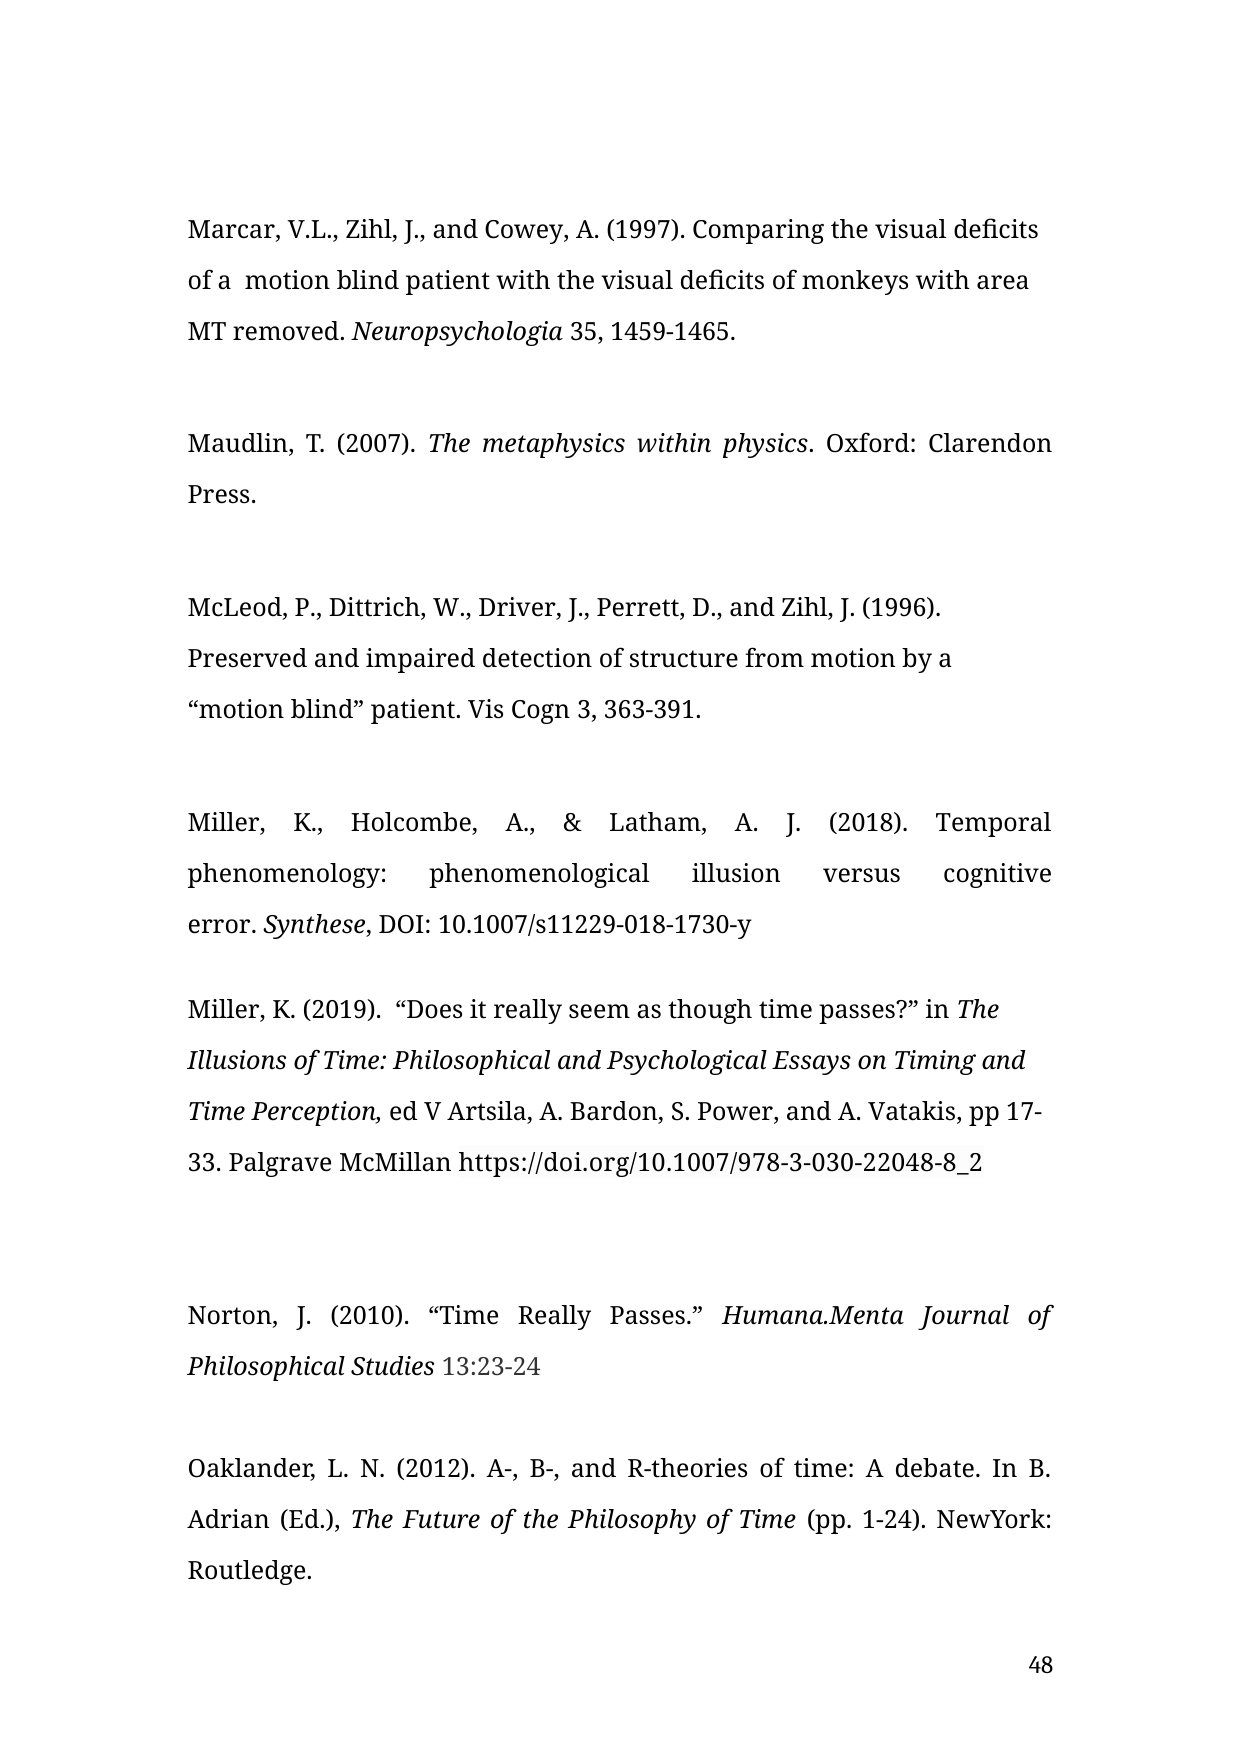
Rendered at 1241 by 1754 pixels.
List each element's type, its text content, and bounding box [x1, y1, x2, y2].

text Miller, K., Holcombe, A., & Latham, A. J. (2018). Temporal phenomenology: phenomenological illusion versus cognitive error. Synthese, DOI: 10.1007/s11229-018-1730-y [187, 804, 1053, 940]
text Norton, J. (2010). “Time Really Passes.” Humana.Menta Journal of Philosophical Studies 13:23-24 [187, 1298, 1053, 1383]
text Miller, K. (2019). “Does it really seem as though time passes?” in The Illusions of Time: Philosophical and Psychological Essays on Timing and Time Perception, ed V Artsila, A. Bardon, S. Power, and A. Vatakis, pp 17-33. Palgrave McMillan https://doi.org/10.1007/978-3-030-22048-8_2 [187, 991, 1053, 1178]
text Maudlin, T. (2007). The metaphysics within physics. Oxford: Clarendon Press. [187, 426, 1053, 511]
text McLeod, P., Dittrich, W., Driver, J., Perrett, D., and Zihl, J. (1996). Preserved and impaired detection of structure from motion by a “motion blind” patient. Vis Cogn 3, 363-391. [187, 589, 1053, 726]
text Marcar, V.L., Zihl, J., and Cowey, A. (1997). Comparing the visual deficits of a motion blind patient with the visual deficits of monkeys with area MT removed. Neuropsychologia 35, 1459-1465. [187, 211, 1053, 348]
text Oaklander, L. N. (2012). A-, B-, and R-theories of time: A debate. In B. Adrian (Ed.), The Future of the Philosophy of Time (pp. 1-24). NewYork: Routledge. [187, 1451, 1053, 1587]
